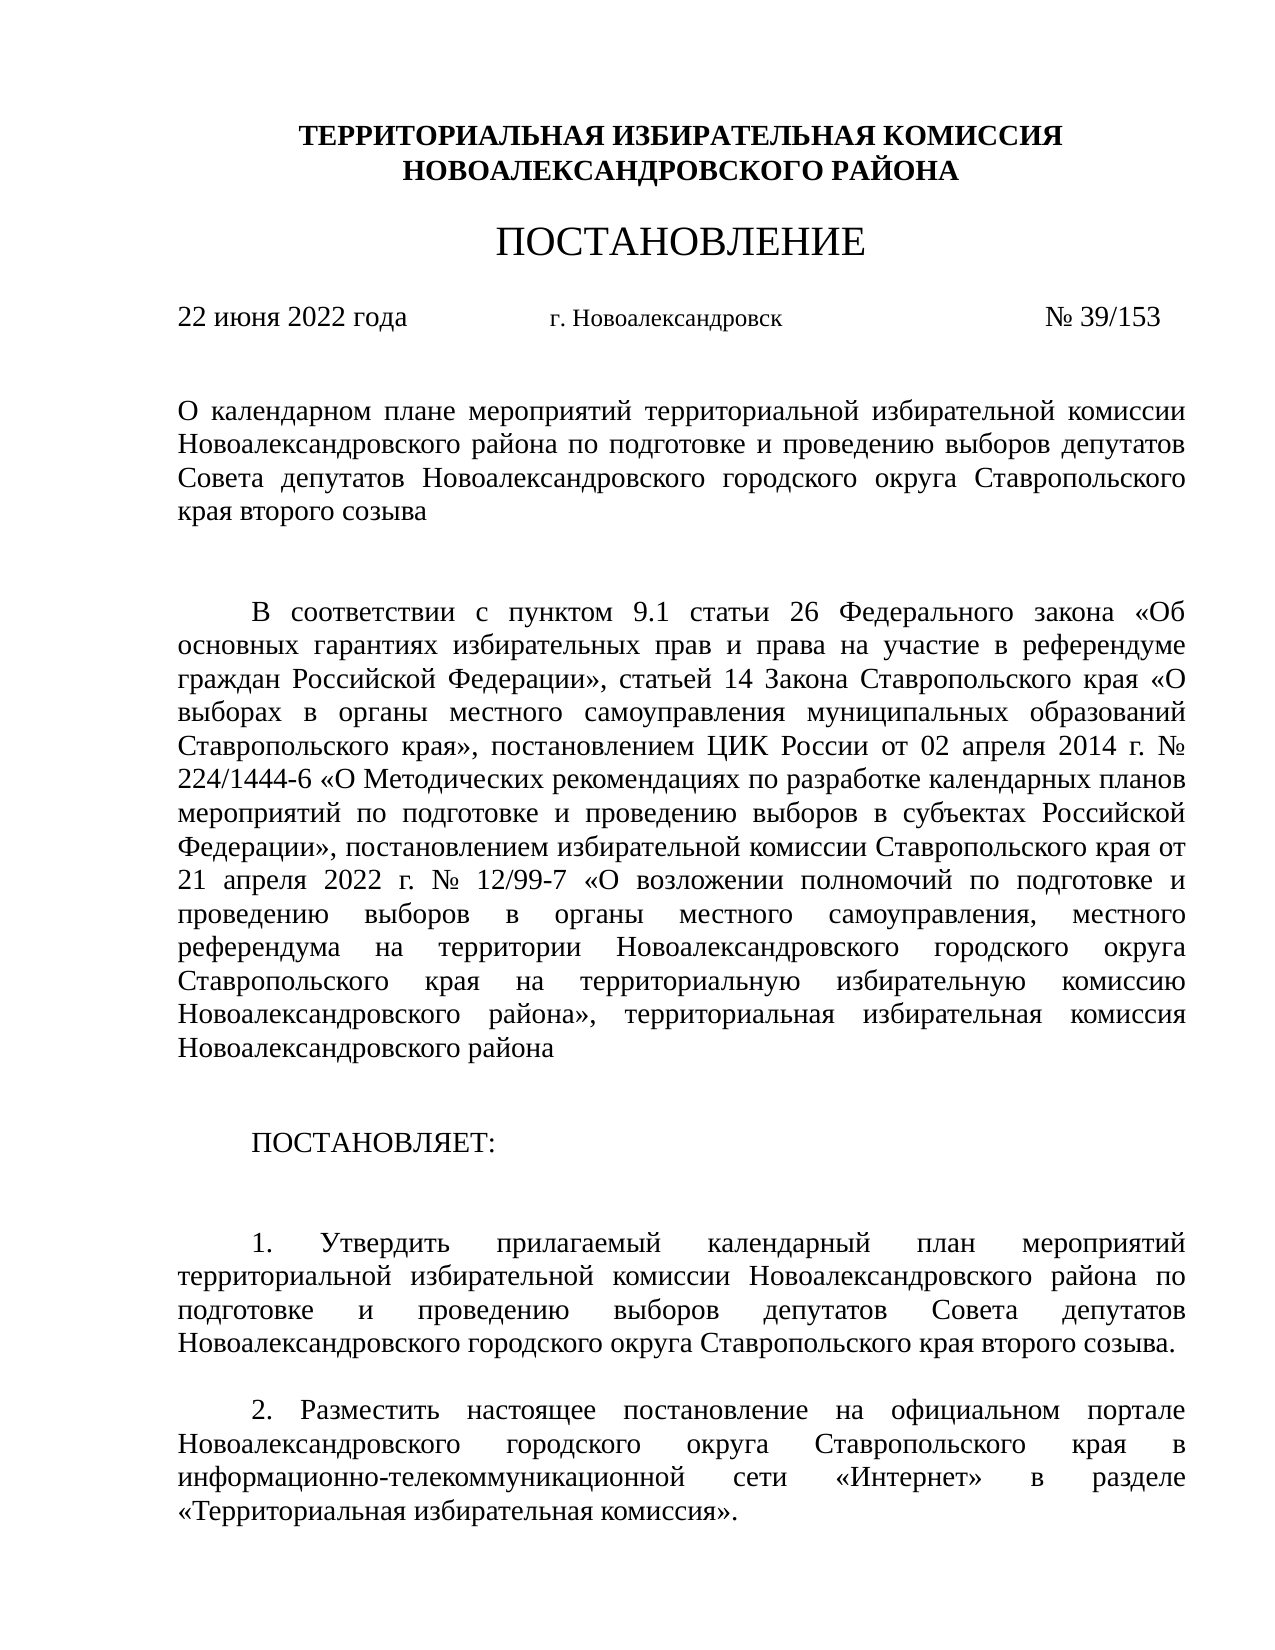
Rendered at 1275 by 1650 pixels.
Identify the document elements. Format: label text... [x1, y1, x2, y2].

text 2. Разместить настоящее постановление на официальном портале Новоалександровского городского округа Ставропольского края в информационно-телекоммуникационной сети «Интернет» в разделе «Территориальная избирательная комиссия». [177, 1392, 1187, 1527]
text О календарном плане мероприятий территориальной избирательной комиссии Новоалександровского района по подготовке и проведению выборов депутатов Совета депутатов Новоалександровского городского округа Ставропольского края второго созыва [177, 393, 1187, 527]
text ТЕРРИТОРИАЛЬНАЯ ИЗБИРАТЕЛЬНАЯ КОМИССИЯ НОВОАЛЕКСАНДРОВСКОГО РАЙОНА [177, 118, 1184, 187]
text ПОСТАНОВЛЕНИЕ [177, 222, 1184, 263]
text ПОСТАНОВЛЯЕТ: [177, 1131, 1186, 1158]
text В соответствии с пунктом 9.1 статьи 26 Федерального закона «Об основных гарантиях избирательных прав и права на участие в референдуме граждан Российской Федерации», статьей 14 Закона Ставропольского края «О выборах в органы местного самоуправления муниципальных образований Ставропольского края», постановлением ЦИК России от 02 апреля 2014 г. № 224/1444-6 «О Методических рекомендациях по разработке календарных планов мероприятий по подготовке и проведению выборов в субъектах Российской Федерации», постановлением избирательной комиссии Ставропольского края от 21 апреля 2022 г. № 12/99-7 «О возложении полномочий по подготовке и проведению выборов в органы местного самоуправления, местного референдума на территории Новоалександровского городского округа Ставропольского края на территориальную избирательную комиссию Новоалександровского района», территориальная избирательная комиссия Новоалександровского района [177, 594, 1187, 1063]
text 22 июня 2022 года г. Новоалександровск № 39/153 [177, 305, 1186, 332]
text 1. Утвердить прилагаемый календарный план мероприятий территориальной избирательной комиссии Новоалександровского района по подготовке и проведению выборов депутатов Совета депутатов Новоалександровского городского округа Ставропольского края второго созыва. [177, 1225, 1187, 1359]
